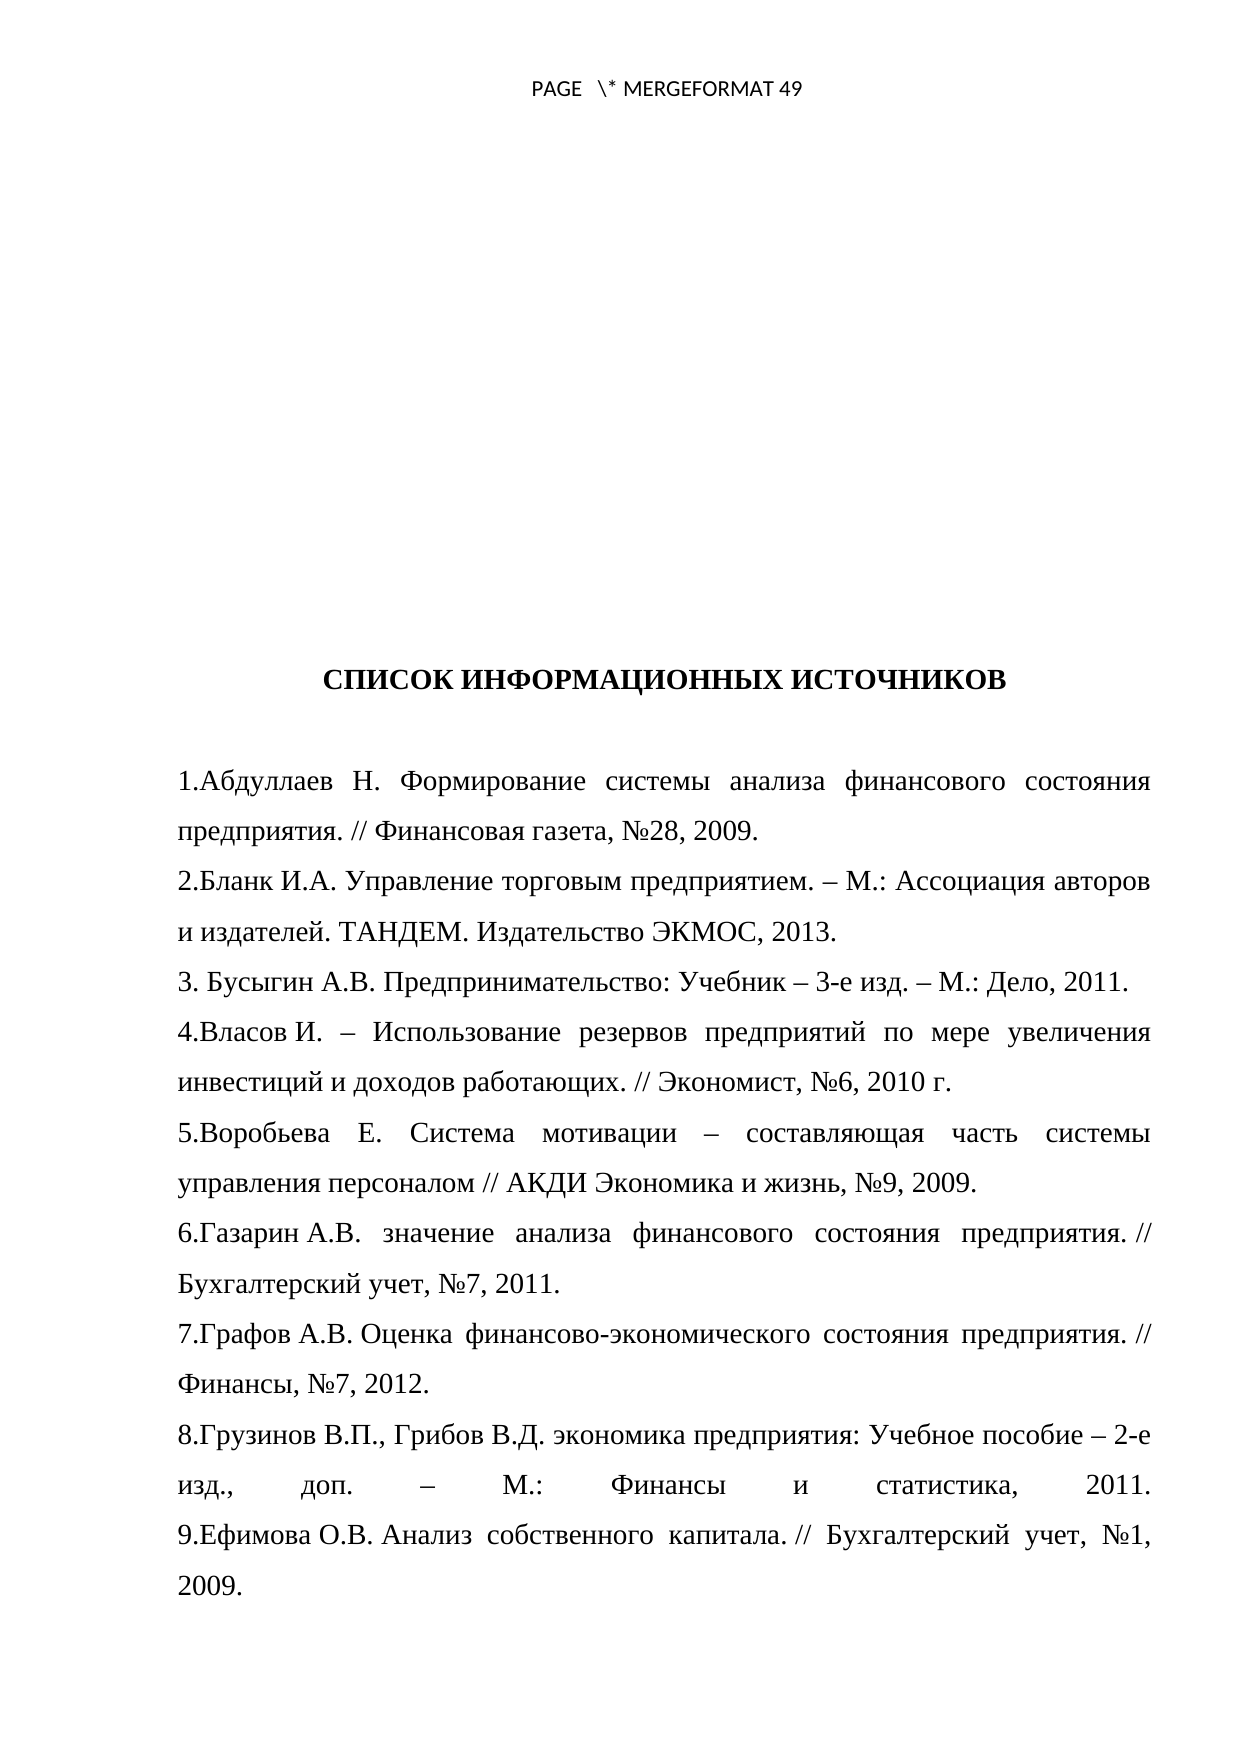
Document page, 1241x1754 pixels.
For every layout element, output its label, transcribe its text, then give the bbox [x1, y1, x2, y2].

text 5.Воробьева Е. Система мотивации – составляющая часть системы управления персоналом // АКДИ Экономика и жизнь, №9, 2009. [177, 1115, 1152, 1199]
text 6.Газарин А.В. значение анализа финансового состояния предприятия. // Бухгалтерский учет, №7, 2011. [177, 1216, 1152, 1299]
text 4.Власов И. – Использование резервов предприятий по мере увеличения инвестиций и доходов работающих. // Экономист, №6, 2010 г. [177, 1014, 1152, 1098]
text 1.Абдуллаев Н. Формирование системы анализа финансового состояния предприятия. // Финансовая газета, №28, 2009. [177, 763, 1152, 847]
text 8.Грузинов В.П., Грибов В.Д. экономика предприятия: Учебное пособие – 2-е изд., доп. – М.: Финансы и статистика, 2011. 9.Ефимова О.В. Анализ собственного капитала. // Бухгалтерский учет, №1, 2009. [177, 1417, 1152, 1601]
text СПИСОК ИНФОРМАЦИОННЫХ ИСТОЧНИКОВ [177, 662, 1152, 696]
text 3. Бусыгин А.В. Предпринимательство: Учебник – 3-е изд. – М.: Дело, 2011. [177, 964, 1152, 997]
text 7.Графов А.В. Оценка финансово-экономического состояния предприятия. // Финансы, №7, 2012. [177, 1316, 1152, 1400]
text 2.Бланк И.А. Управление торговым предприятием. – М.: Ассоциация авторов и издателей. ТАНДЕМ. Издательство ЭКМОС, 2013. [177, 863, 1152, 947]
